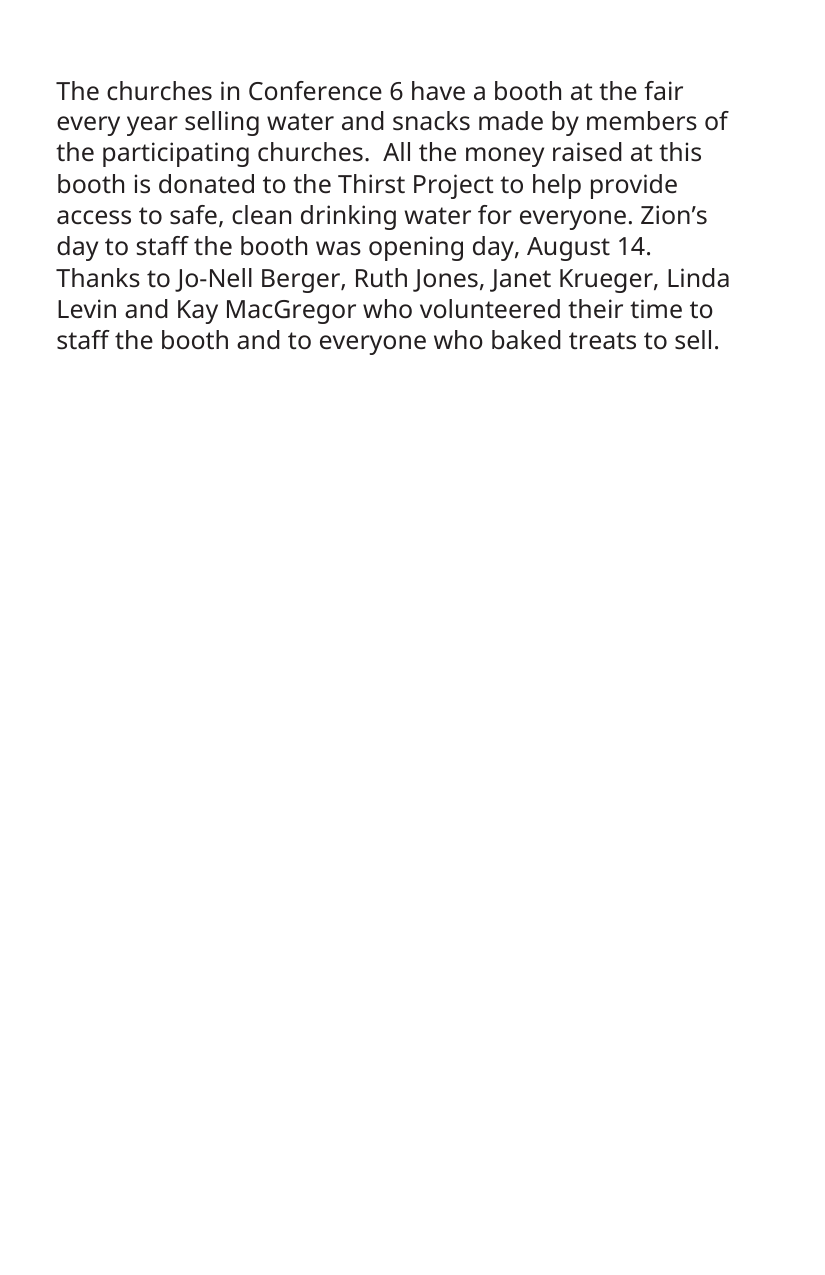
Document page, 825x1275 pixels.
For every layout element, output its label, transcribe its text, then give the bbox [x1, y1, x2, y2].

text The churches in Conference 6 have a booth at the fair every year selling water and snacks made by members of the participating churches. All the money raised at this booth is donated to the Thirst Project to help provide access to safe, clean drinking water for everyone. Zion’s day to staff the booth was opening day, August 14. Thanks to Jo-Nell Berger, Ruth Jones, Janet Krueger, Linda Levin and Kay MacGregor who volunteered their time to staff the booth and to everyone who baked treats to sell. [56, 75, 741, 357]
